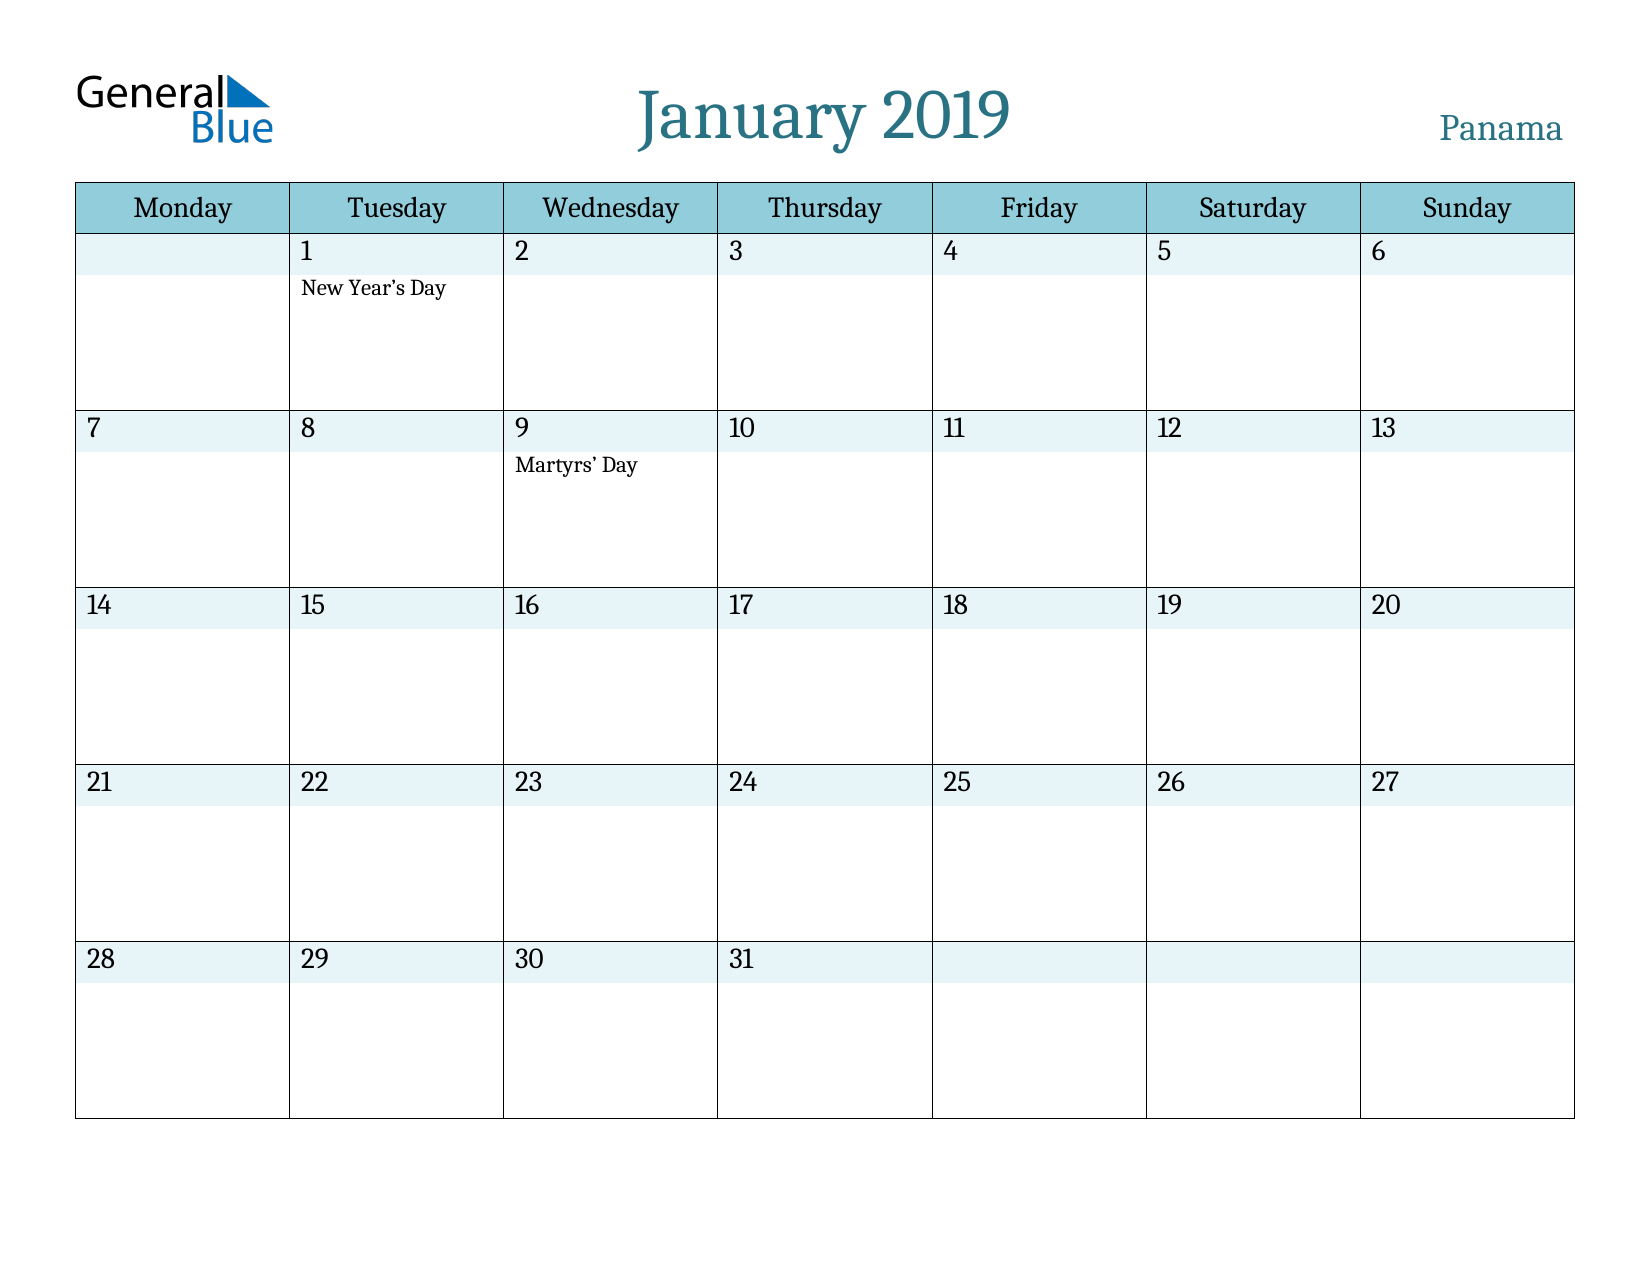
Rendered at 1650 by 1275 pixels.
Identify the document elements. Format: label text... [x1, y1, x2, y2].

table_cell 3 [718, 234, 932, 275]
table_cell [504, 629, 717, 764]
table_cell Saturday [1147, 183, 1360, 233]
table_cell Tuesday [290, 183, 503, 233]
table_cell [718, 275, 932, 410]
table_cell 14 [76, 588, 289, 629]
table_cell New Year’s Day [290, 275, 503, 410]
table_header January 2019 [504, 75, 1146, 182]
table_cell [76, 983, 289, 1118]
table_cell Thursday [718, 183, 932, 233]
table_cell [76, 629, 289, 764]
table_cell [76, 275, 289, 410]
table_cell 11 [933, 411, 1146, 452]
table_cell [933, 275, 1146, 410]
table_cell 29 [290, 942, 503, 983]
table_cell Martyrs’ Day [504, 452, 717, 587]
table_cell Sunday [1361, 183, 1574, 233]
table_cell [718, 629, 932, 764]
table_cell 18 [933, 588, 1146, 629]
table_cell 16 [504, 588, 717, 629]
table_cell [933, 452, 1146, 587]
table_cell [76, 234, 289, 275]
table_cell 1 [290, 234, 503, 275]
table_cell 12 [1147, 411, 1360, 452]
table_cell [1147, 275, 1360, 410]
table_cell 7 [76, 411, 289, 452]
table_cell 17 [718, 588, 932, 629]
table_cell 13 [1361, 411, 1574, 452]
table_cell 26 [1147, 765, 1360, 806]
table_cell [933, 983, 1146, 1118]
table_cell [290, 983, 503, 1118]
table_cell [1361, 629, 1574, 764]
table_cell 10 [718, 411, 932, 452]
table_cell Wednesday [504, 183, 717, 233]
table_cell [933, 942, 1146, 983]
table_cell [1147, 983, 1360, 1118]
table_cell [1361, 275, 1574, 410]
table_cell 23 [504, 765, 717, 806]
table_cell 4 [933, 234, 1146, 275]
table_cell 30 [504, 942, 717, 983]
table_cell [504, 983, 717, 1118]
table_header [76, 75, 503, 182]
table_cell 20 [1361, 588, 1574, 629]
table_cell [1147, 452, 1360, 587]
table_cell [1147, 806, 1360, 941]
table_header Panama [1146, 75, 1574, 182]
table_cell 25 [933, 765, 1146, 806]
table_cell [933, 629, 1146, 764]
table_cell [504, 806, 717, 941]
table_cell [718, 806, 932, 941]
table_cell [290, 452, 503, 587]
table_cell [504, 275, 717, 410]
table_cell 8 [290, 411, 503, 452]
table_cell [1361, 452, 1574, 587]
table_cell Friday [933, 183, 1146, 233]
table_cell [1147, 942, 1360, 983]
table_cell 22 [290, 765, 503, 806]
table_cell [1361, 942, 1574, 983]
table_cell [933, 806, 1146, 941]
table_cell 27 [1361, 765, 1574, 806]
table_cell [76, 452, 289, 587]
table_cell Monday [76, 183, 289, 233]
table_cell 15 [290, 588, 503, 629]
table_cell [290, 629, 503, 764]
table_cell [718, 983, 932, 1118]
table_cell [1361, 983, 1574, 1118]
table_cell 28 [76, 942, 289, 983]
table_cell [1361, 806, 1574, 941]
table_cell 6 [1361, 234, 1574, 275]
table_cell 2 [504, 234, 717, 275]
table_cell 31 [718, 942, 932, 983]
table_cell [1147, 629, 1360, 764]
picture [77, 75, 273, 143]
table_cell [718, 452, 932, 587]
table_cell 19 [1147, 588, 1360, 629]
table_cell 5 [1147, 234, 1360, 275]
table_cell 21 [76, 765, 289, 806]
table_cell [290, 806, 503, 941]
table_cell 9 [504, 411, 717, 452]
table_cell [76, 806, 289, 941]
table_cell 24 [718, 765, 932, 806]
